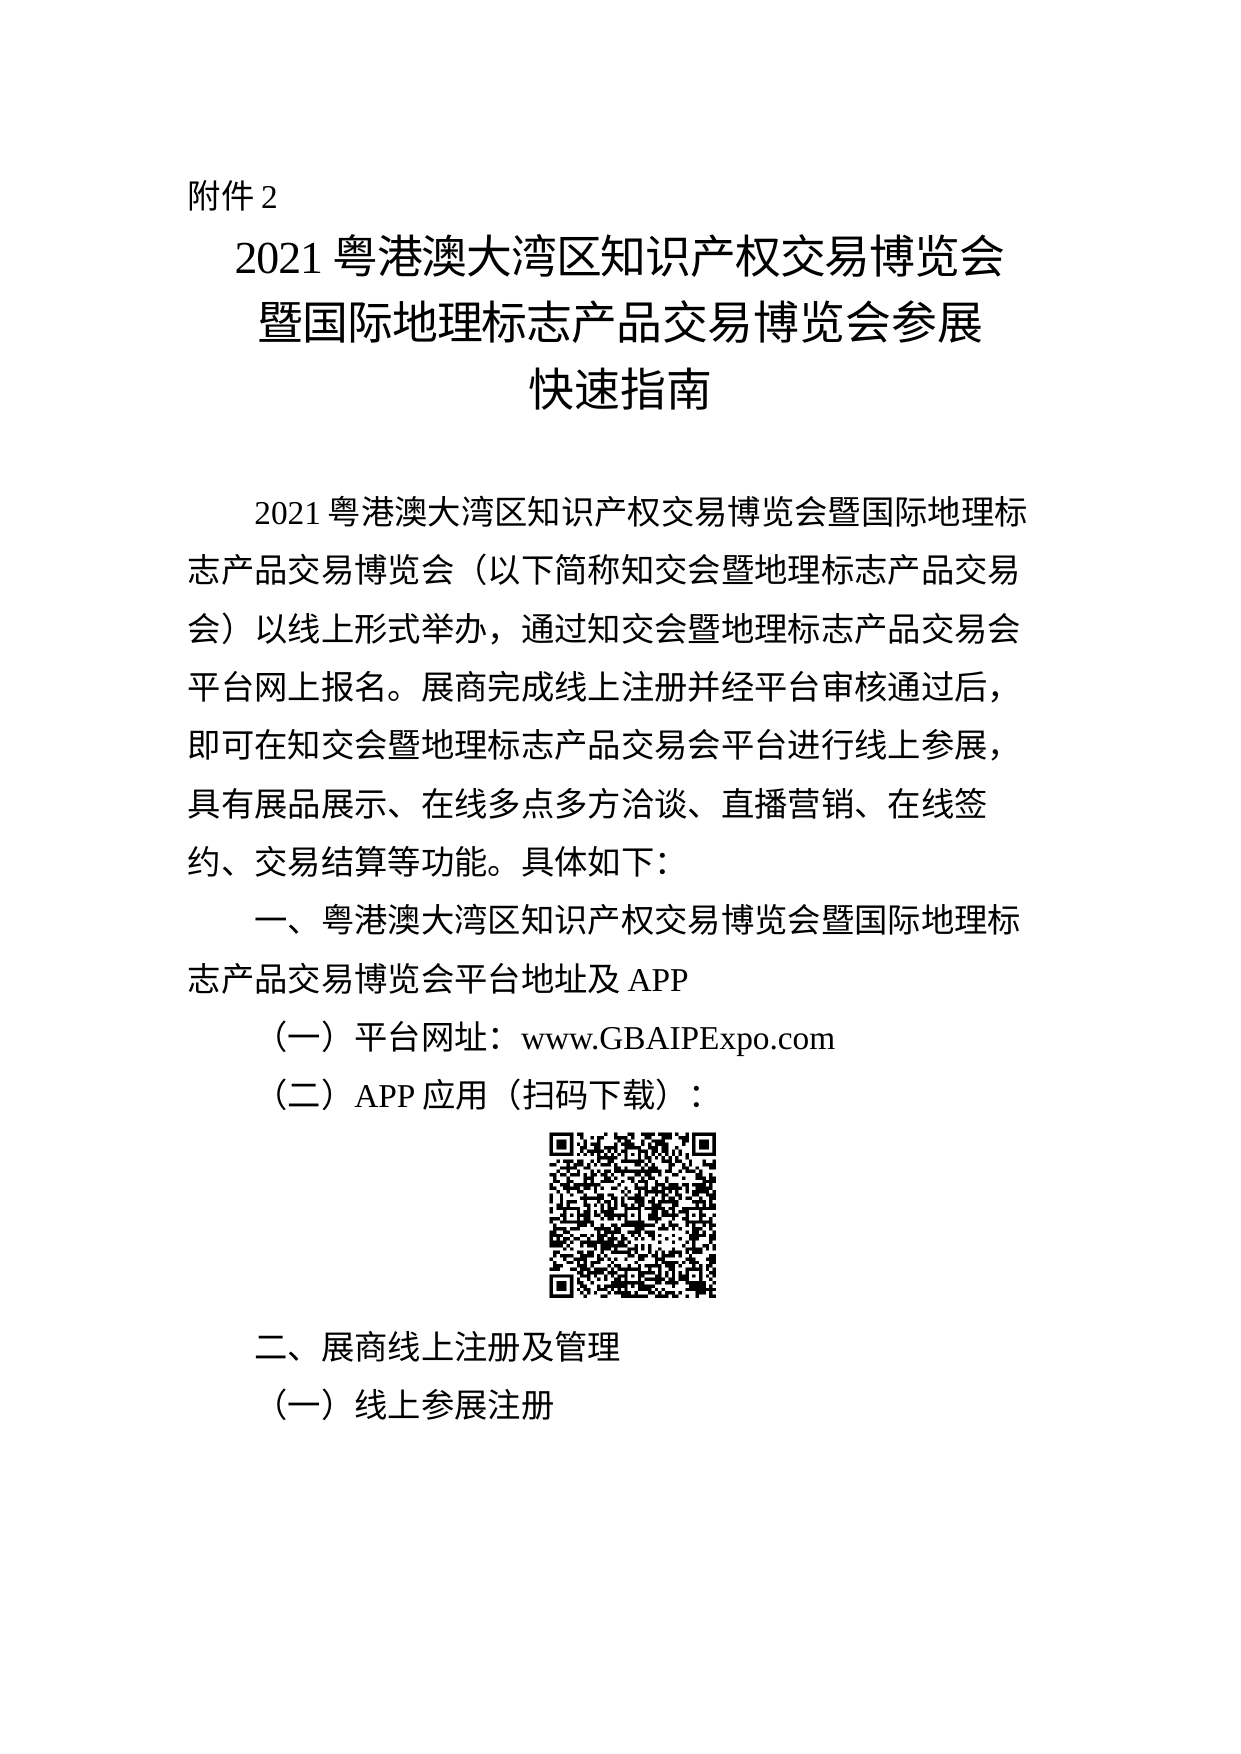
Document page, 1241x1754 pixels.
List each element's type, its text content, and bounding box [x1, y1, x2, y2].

text 暨国际地理标志产品交易博览会参展 [187, 287, 1053, 353]
picture [542, 1125, 723, 1305]
text 2021粤港澳大湾区知识产权交易博览会暨国际地理标志产品交易博览会（以下简称知交会暨地理标志产品交易会）以线上形式举办，通过知交会暨地理标志产品交易会平台网上报名。展商完成线上注册并经平台审核通过后，即可在知交会暨地理标志产品交易会平台进行线上参展，具有展品展示、在线多点多方洽谈、直播营销、在线签约、交易结算等功能。具体如下： [187, 478, 1053, 886]
text （二）APP应用（扫码下载）： [187, 1061, 1053, 1119]
text 附件2 [187, 162, 1053, 220]
text （一）平台网址：www.GBAIPExpo.com [187, 1003, 1053, 1061]
text 2021粤港澳大湾区知识产权交易博览会 [187, 220, 1053, 287]
text （一）线上参展注册 [187, 1371, 1053, 1429]
text 快速指南 [187, 353, 1053, 419]
text 一、粤港澳大湾区知识产权交易博览会暨国际地理标志产品交易博览会平台地址及APP [187, 886, 1053, 1003]
text 二、展商线上注册及管理 [187, 1313, 1053, 1371]
